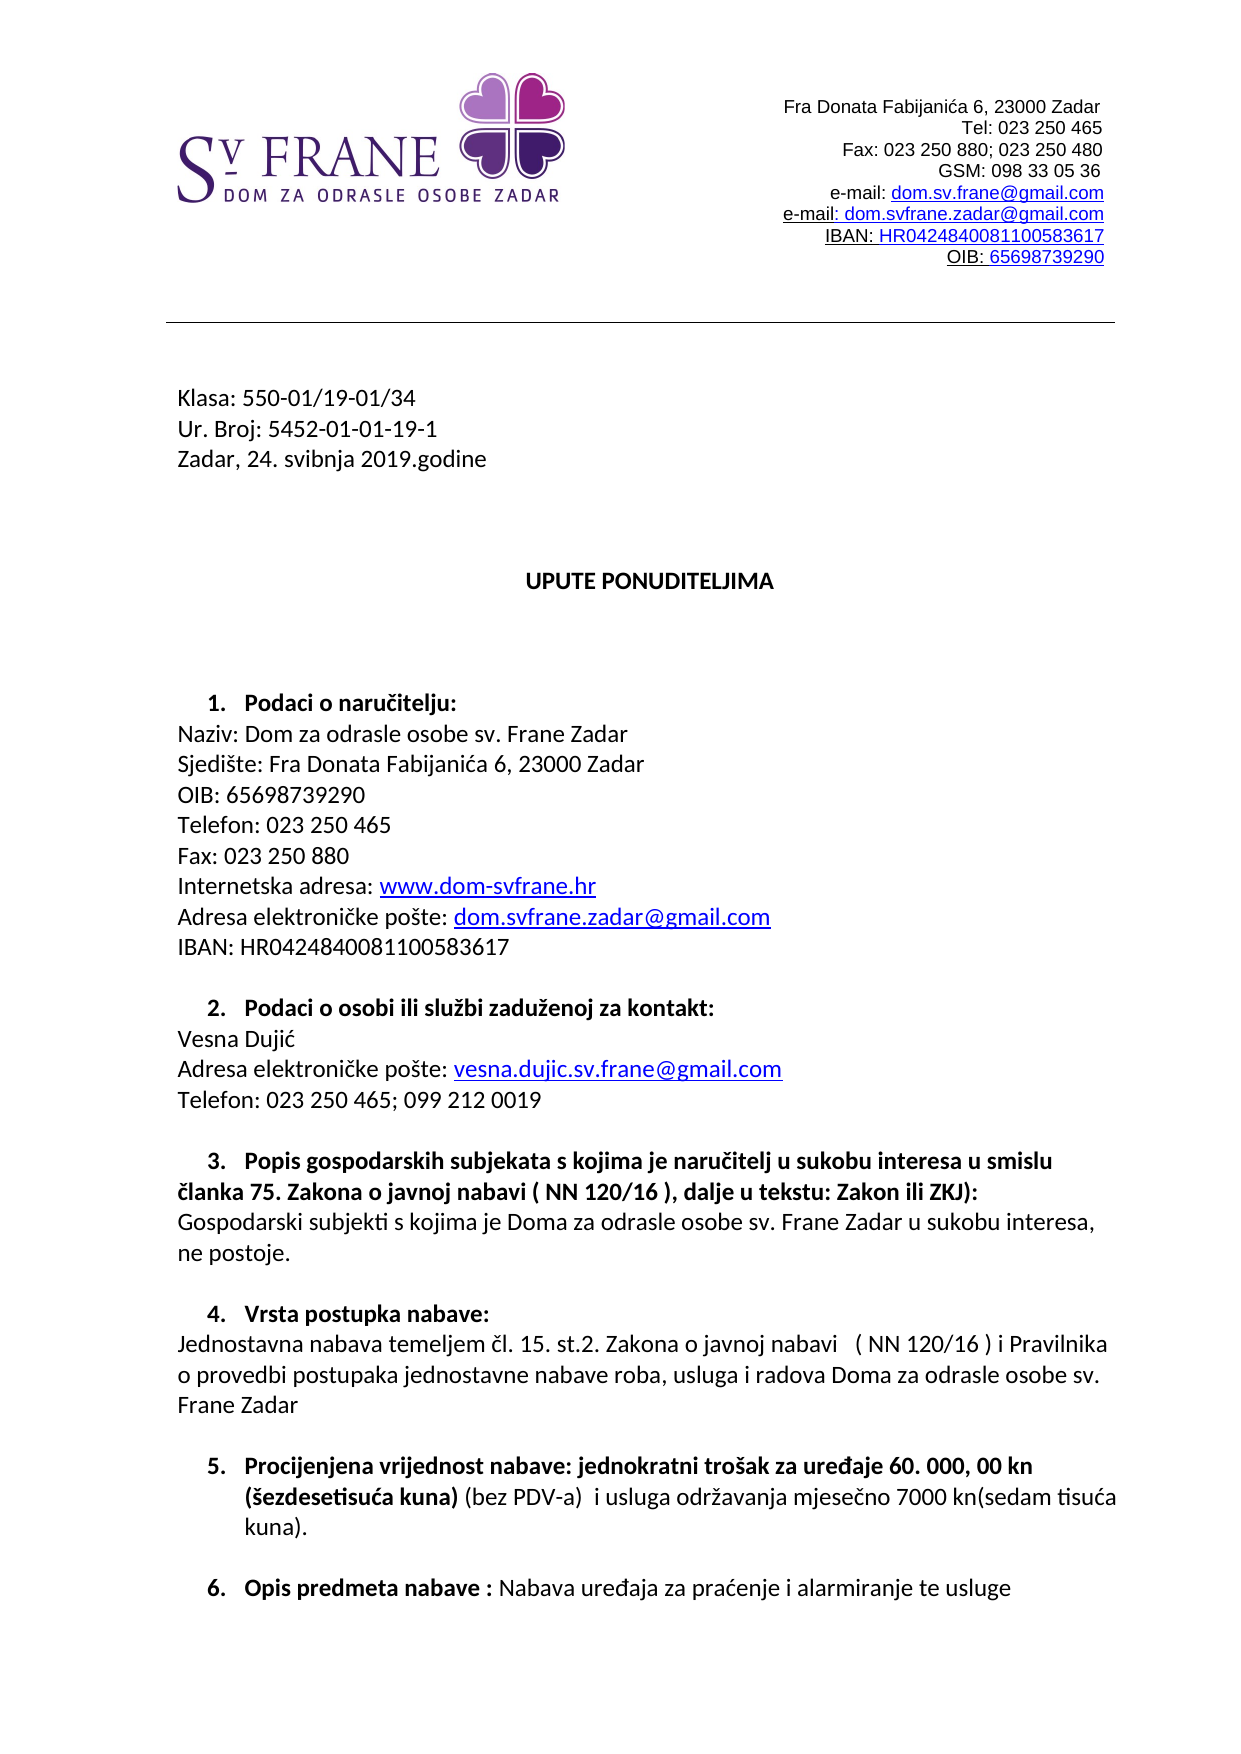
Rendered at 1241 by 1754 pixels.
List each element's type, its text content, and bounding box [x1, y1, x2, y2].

text Telefon: 023 250 465 [177, 809, 1122, 840]
picture [177, 73, 565, 203]
text Vesna Dujić [177, 1023, 1122, 1054]
text Sjedište: Fra Donata Fabijanića 6, 23000 Zadar [177, 748, 1122, 779]
list Procijenjena vrijednost nabave: jednokratni trošak za uređaje 60. 000, 00 kn (šezdesetisuća kuna) (bez PDV-a) i usluga održavanja mjesečno 7000 kn(sedam tisuća kuna). [207, 1450, 1122, 1542]
text Jednostavna nabava temeljem čl. 15. st.2. Zakona o javnoj nabavi ( NN 120/16 ) i Pravilnika o provedbi postupaka jednostavne nabave roba, usluga i radova Doma za odrasle osobe sv. Frane Zadar [177, 1328, 1122, 1420]
text članka 75. Zakona o javnoj nabavi ( NN 120/16 ), dalje u tekstu: Zakon ili ZKJ): [177, 1176, 1122, 1206]
list Podaci o naručitelju: [207, 687, 1122, 718]
text Naziv: Dom za odrasle osobe sv. Frane Zadar [177, 718, 1122, 748]
text Adresa elektroničke pošte: vesna.dujic.sv.frane@gmail.com [177, 1054, 1122, 1084]
text Zadar, 24. svibnja 2019.godine [177, 443, 1122, 474]
text Ur. Broj: 5452-01-01-19-1 [177, 413, 1122, 443]
text Klasa: 550-01/19-01/34 [177, 382, 1122, 413]
text Adresa elektroničke pošte: dom.svfrane.zadar@gmail.com [177, 901, 1122, 932]
text UPUTE PONUDITELJIMA [177, 565, 1122, 596]
text Telefon: 023 250 465; 099 212 0019 [177, 1084, 1122, 1115]
text OIB: 65698739290 [177, 779, 1122, 809]
list Opis predmeta nabave : Nabava uređaja za praćenje i alarmiranje te usluge [207, 1572, 1122, 1603]
list Vrsta postupka nabave: [207, 1298, 1122, 1328]
text Fax: 023 250 880 [177, 840, 1122, 871]
text IBAN: HR0424840081100583617 [177, 932, 1122, 962]
list Podaci o osobi ili službi zaduženoj za kontakt: [207, 993, 1122, 1023]
text Gospodarski subjekti s kojima je Doma za odrasle osobe sv. Frane Zadar u sukobu interesa, ne postoje. [177, 1206, 1122, 1267]
list Popis gospodarskih subjekata s kojima je naručitelj u sukobu interesa u smislu [207, 1145, 1122, 1176]
text Internetska adresa: www.dom-svfrane.hr [177, 871, 1122, 901]
